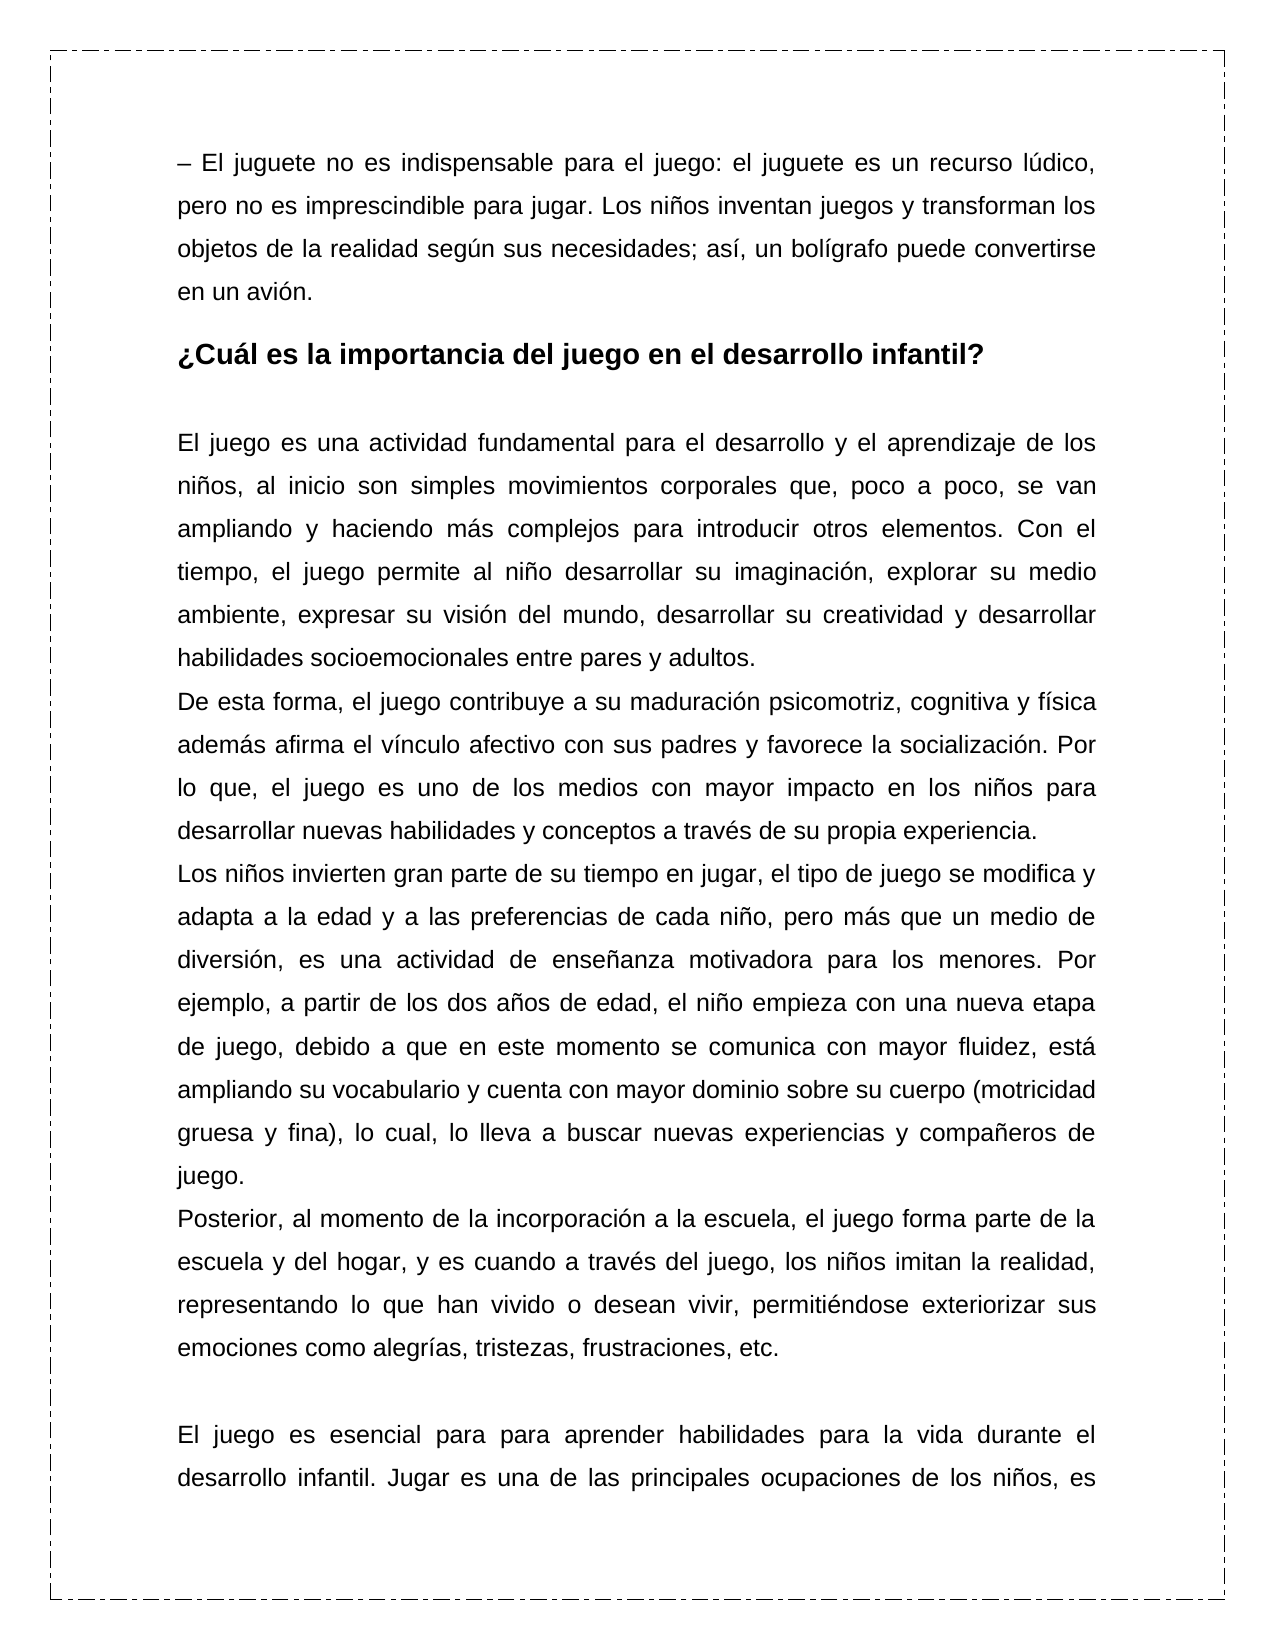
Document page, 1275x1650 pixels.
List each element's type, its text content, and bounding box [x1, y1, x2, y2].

text El juego es una actividad fundamental para el desarrollo y el aprendizaje de los niños, al inicio son simples movimientos corporales que, poco a poco, se van ampliando y haciendo más complejos para introducir otros elementos. Con el tiempo, el juego permite al niño desarrollar su imaginación, explorar su medio ambiente, expresar su visión del mundo, desarrollar su creatividad y desarrollar habilidades socioemocionales entre pares y adultos. [177, 428, 1098, 672]
text Los niños invierten gran parte de su tiempo en jugar, el tipo de juego se modifica y adapta a la edad y a las preferencias de cada niño, pero más que un medio de diversión, es una actividad de enseñanza motivadora para los menores. Por ejemplo, a partir de los dos años de edad, el niño empieza con una nueva etapa de juego, debido a que en este momento se comunica con mayor fluidez, está ampliando su vocabulario y cuenta con mayor dominio sobre su cuerpo (motricidad gruesa y fina), lo cual, lo lleva a buscar nuevas experiencias y compañeros de juego. [177, 859, 1098, 1190]
text ¿Cuál es la importancia del juego en el desarrollo infantil? [177, 337, 1098, 370]
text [177, 1420, 1098, 1492]
text De esta forma, el juego contribuye a su maduración psicomotriz, cognitiva y física además afirma el vínculo afectivo con sus padres y favorece la socialización. Por lo que, el juego es uno de los medios con mayor impacto en los niños para desarrollar nuevas habilidades y conceptos a través de su propia experiencia. [177, 687, 1098, 845]
text – El juguete no es indispensable para el juego: el juguete es un recurso lúdico, pero no es imprescindible para jugar. Los niños inventan juegos y transforman los objetos de la realidad según sus necesidades; así, un bolígrafo puede convertirse en un avión. [177, 148, 1098, 306]
text Posterior, al momento de la incorporación a la escuela, el juego forma parte de la escuela y del hogar, y es cuando a través del juego, los niños imitan la realidad, representando lo que han vivido o desean vivir, permitiéndose exteriorizar sus emociones como alegrías, tristezas, frustraciones, etc. [177, 1204, 1098, 1362]
